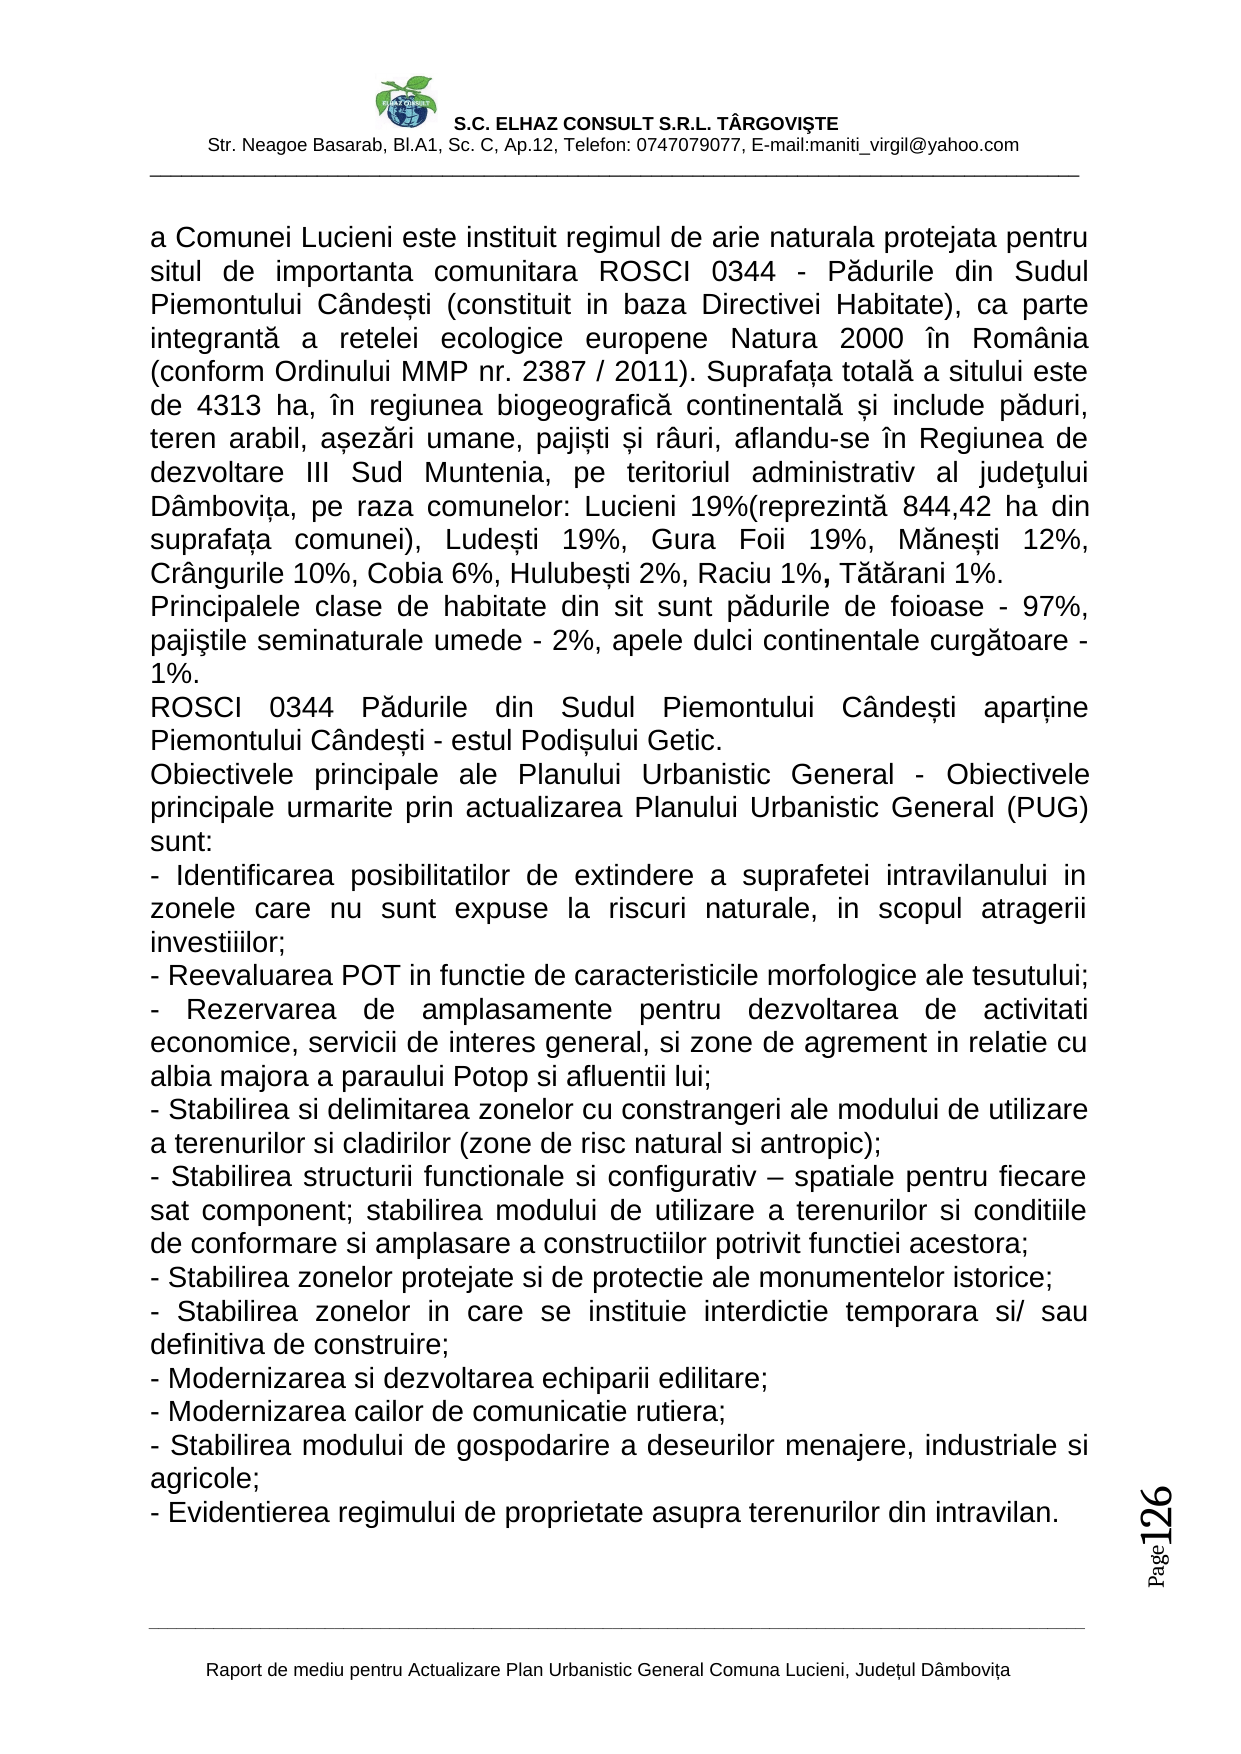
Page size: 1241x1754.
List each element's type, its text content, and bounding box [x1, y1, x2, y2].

text Principalele clase de habitate din sit sunt pădurile de foioase - 97%, pajiştile seminaturale umede - 2%, apele dulci continentale curgătoare - 1%. [150, 589, 1090, 690]
text ROSCI 0344 Pădurile din Sudul Piemontului Cândești aparține Piemontului Cândești - estul Podișului Getic. [150, 690, 1090, 757]
text - Reevaluarea POT in functie de caracteristicile morfologice ale tesutului; [150, 958, 1090, 992]
text - Modernizarea cailor de comunicatie rutiera; [150, 1394, 1090, 1428]
text - Identificarea posibilitatilor de extindere a suprafetei intravilanului in zonele care nu sunt expuse la riscuri naturale, in scopul atragerii investiiilor; [150, 857, 1088, 958]
text - Stabilirea structurii functionale si configurativ – spatiale pentru fiecare sat component; stabilirea modului de utilizare a terenurilor si conditiile de conformare si amplasare a constructiilor potrivit functiei acestora; [150, 1159, 1088, 1260]
text - Stabilirea zonelor protejate si de protectie ale monumentelor istorice; [150, 1260, 1090, 1293]
text - Rezervarea de amplasamente pentru dezvoltarea de activitati economice, servicii de interes general, si zone de agrement in relatie cu albia majora a paraului Potop si afluentii lui; [150, 992, 1090, 1092]
text - Stabilirea modului de gospodarire a deseurilor menajere, industriale si agricole; [150, 1428, 1090, 1495]
picture [373, 73, 438, 130]
text - Modernizarea si dezvoltarea echiparii edilitare; [150, 1361, 1090, 1394]
text Obiectivele principale ale Planului Urbanistic General - Obiectivele principale urmarite prin actualizarea Planului Urbanistic General (PUG) sunt: [150, 757, 1090, 857]
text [150, 220, 1090, 589]
text - Stabilirea zonelor in care se instituie interdictie temporara si/ sau definitiva de construire; [150, 1293, 1090, 1361]
text - Stabilirea si delimitarea zonelor cu constrangeri ale modului de utilizare a terenurilor si cladirilor (zone de risc natural si antropic); [150, 1092, 1090, 1159]
text - Evidentierea regimului de proprietate asupra terenurilor din intravilan. [150, 1495, 1090, 1528]
